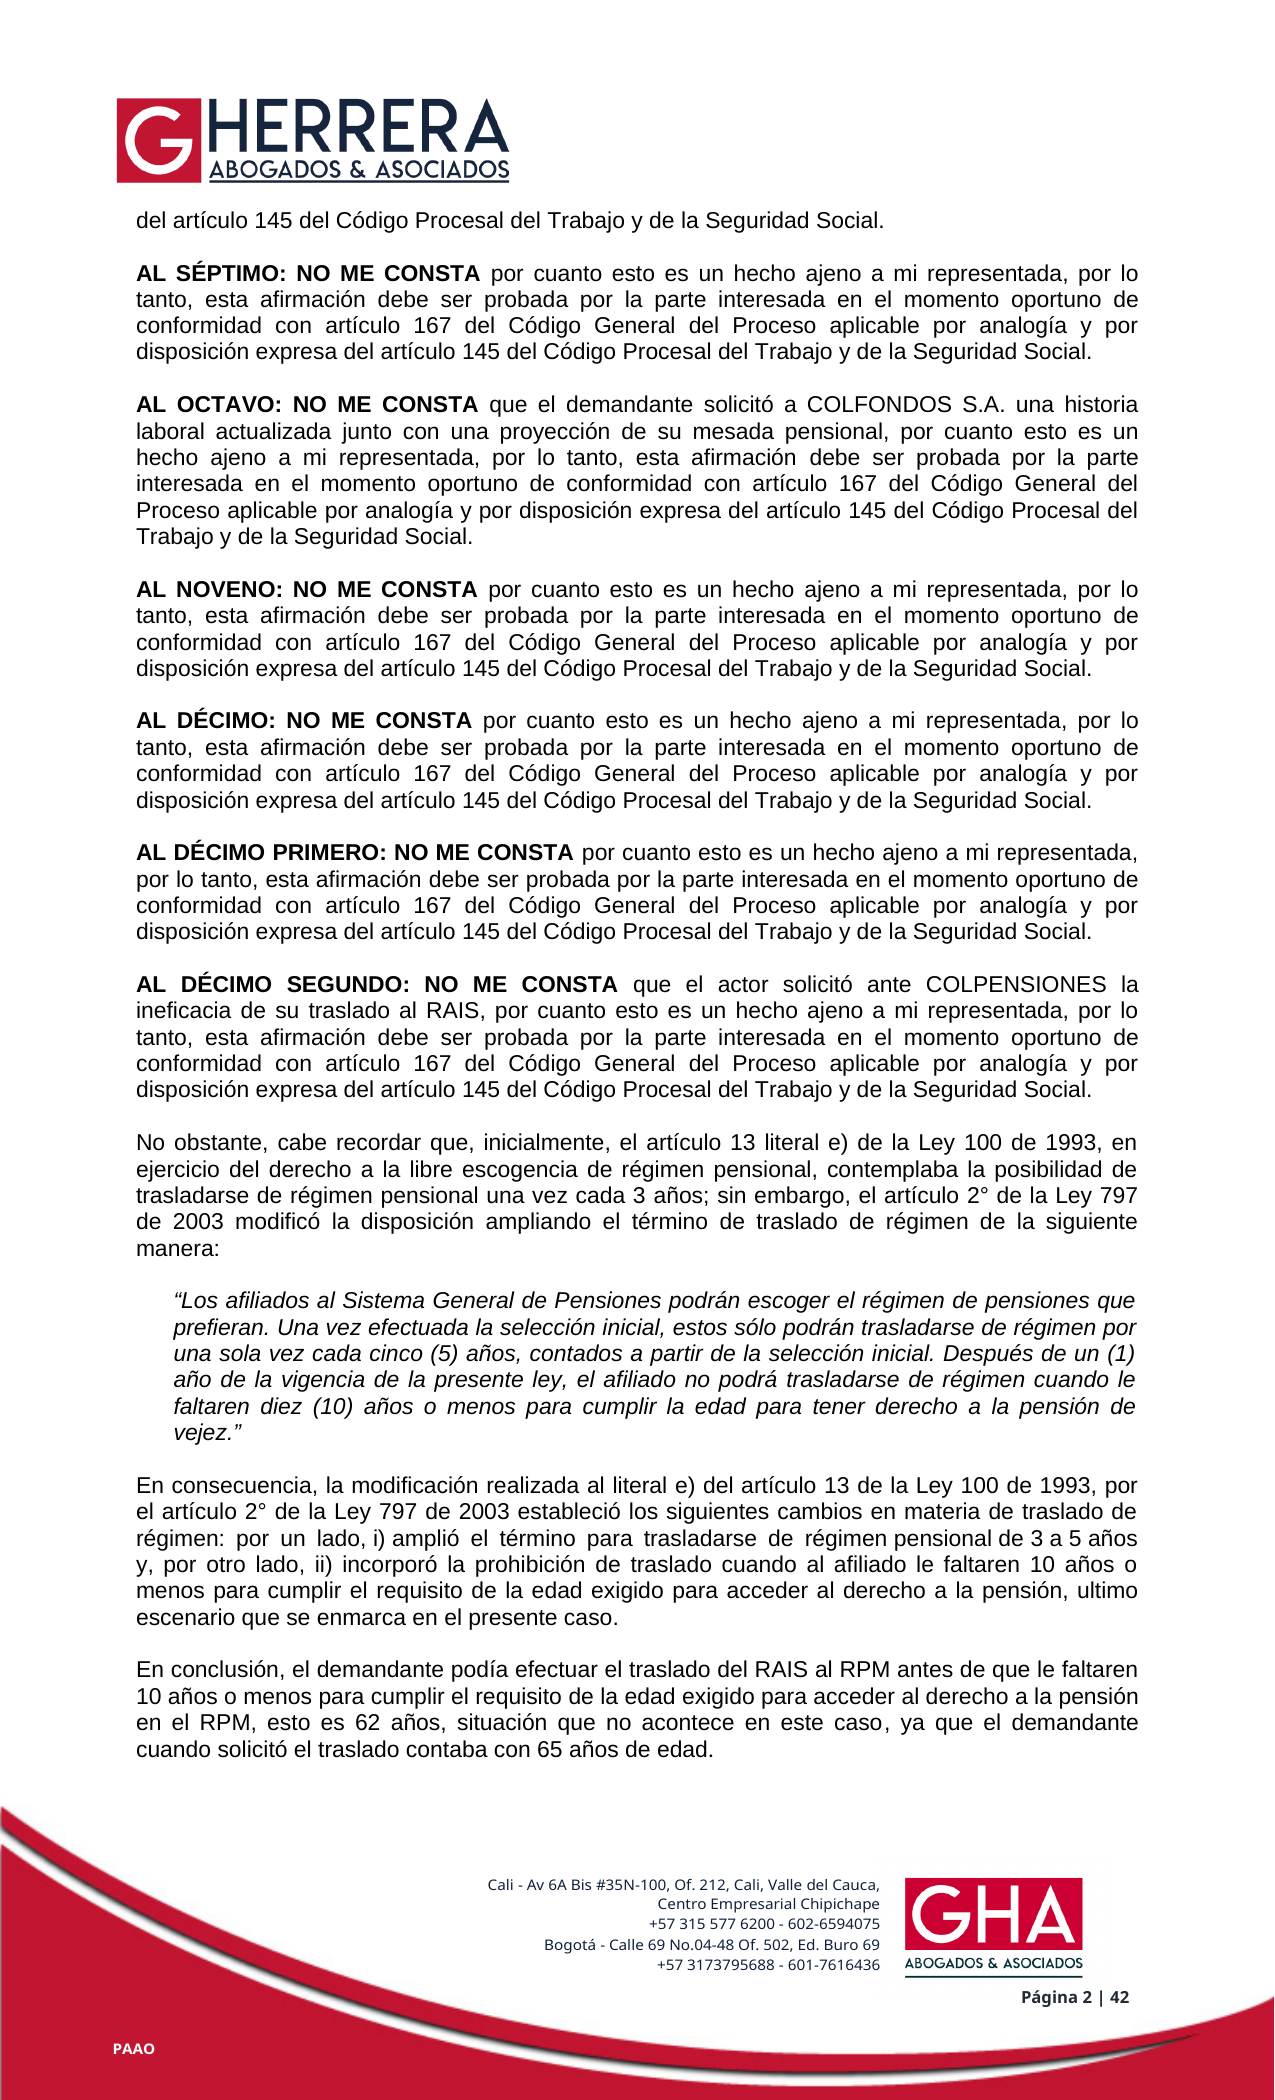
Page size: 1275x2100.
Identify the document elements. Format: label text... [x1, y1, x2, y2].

text En conclusión, el demandante podía efectuar el traslado del RAIS al RPM antes de que le faltaren 10 años o menos para cumplir el requisito de la edad exigido para acceder al derecho a la pensión en el RPM, esto es 62 años, situación que no acontece en este caso, ya que el demandante cuando solicitó el traslado contaba con 65 años de edad. [136, 1656, 1139, 1763]
picture [96, 75, 529, 206]
text AL DÉCIMO: NO ME CONSTA por cuanto esto es un hecho ajeno a mi representada, por lo tanto, esta afirmación debe ser probada por la parte interesada en el momento oportuno de conformidad con artículo 167 del Código General del Proceso aplicable por analogía y por disposición expresa del artículo 145 del Código Procesal del Trabajo y de la Seguridad Social. [136, 707, 1139, 813]
text AL DÉCIMO SEGUNDO: NO ME CONSTA que el actor solicitó ante COLPENSIONES la ineficacia de su traslado al RAIS, por cuanto esto es un hecho ajeno a mi representada, por lo tanto, esta afirmación debe ser probada por la parte interesada en el momento oportuno de conformidad con artículo 167 del Código General del Proceso aplicable por analogía y por disposición expresa del artículo 145 del Código Procesal del Trabajo y de la Seguridad Social. [136, 971, 1139, 1103]
text AL SÉPTIMO: NO ME CONSTA por cuanto esto es un hecho ajeno a mi representada, por lo tanto, esta afirmación debe ser probada por la parte interesada en el momento oportuno de conformidad con artículo 167 del Código General del Proceso aplicable por analogía y por disposición expresa del artículo 145 del Código Procesal del Trabajo y de la Seguridad Social. [136, 259, 1139, 365]
text AL NOVENO: NO ME CONSTA por cuanto esto es un hecho ajeno a mi representada, por lo tanto, esta afirmación debe ser probada por la parte interesada en el momento oportuno de conformidad con artículo 167 del Código General del Proceso aplicable por analogía y por disposición expresa del artículo 145 del Código Procesal del Trabajo y de la Seguridad Social. [136, 576, 1139, 681]
text AL DÉCIMO PRIMERO: NO ME CONSTA por cuanto esto es un hecho ajeno a mi representada, por lo tanto, esta afirmación debe ser probada por la parte interesada en el momento oportuno de conformidad con artículo 167 del Código General del Proceso aplicable por analogía y por disposición expresa del artículo 145 del Código Procesal del Trabajo y de la Seguridad Social. [136, 839, 1139, 945]
text En consecuencia, la modificación realizada al literal e) del artículo 13 de la Ley 100 de 1993, por el artículo 2° de la Ley 797 de 2003 estableció los siguientes cambios en materia de traslado de régimen: por un lado, i) amplió el término para trasladarse de régimen pensional de 3 a 5 años y, por otro lado, ii) incorporó la prohibición de traslado cuando al afiliado le faltaren 10 años o menos para cumplir el requisito de la edad exigido para acceder al derecho a la pensión, ultimo escenario que se enmarca en el presente caso. [136, 1472, 1139, 1630]
text AL OCTAVO: NO ME CONSTA que el demandante solicitó a COLFONDOS S.A. una historia laboral actualizada junto con una proyección de su mesada pensional, por cuanto esto es un hecho ajeno a mi representada, por lo tanto, esta afirmación debe ser probada por la parte interesada en el momento oportuno de conformidad con artículo 167 del Código General del Proceso aplicable por analogía y por disposición expresa del artículo 145 del Código Procesal del Trabajo y de la Seguridad Social. [136, 391, 1139, 549]
text “Los afiliados al Sistema General de Pensiones podrán escoger el régimen de pensiones que prefieran. Una vez efectuada la selección inicial, estos sólo podrán trasladarse de régimen por una sola vez cada cinco (5) años, contados a partir de la selección inicial. Después de un (1) año de la vigencia de la presente ley, el afiliado no podrá trasladarse de régimen cuando le faltaren diez (10) años o menos para cumplir la edad para tener derecho a la pensión de vejez.” [173, 1287, 1139, 1445]
text No obstante, cabe recordar que, inicialmente, el artículo 13 literal e) de la Ley 100 de 1993, en ejercicio del derecho a la libre escogencia de régimen pensional, contemplaba la posibilidad de trasladarse de régimen pensional una vez cada 3 años; sin embargo, el artículo 2° de la Ley 797 de 2003 modificó la disposición ampliando el término de traslado de régimen de la siguiente manera: [136, 1129, 1139, 1261]
picture [0, 1793, 1275, 2100]
